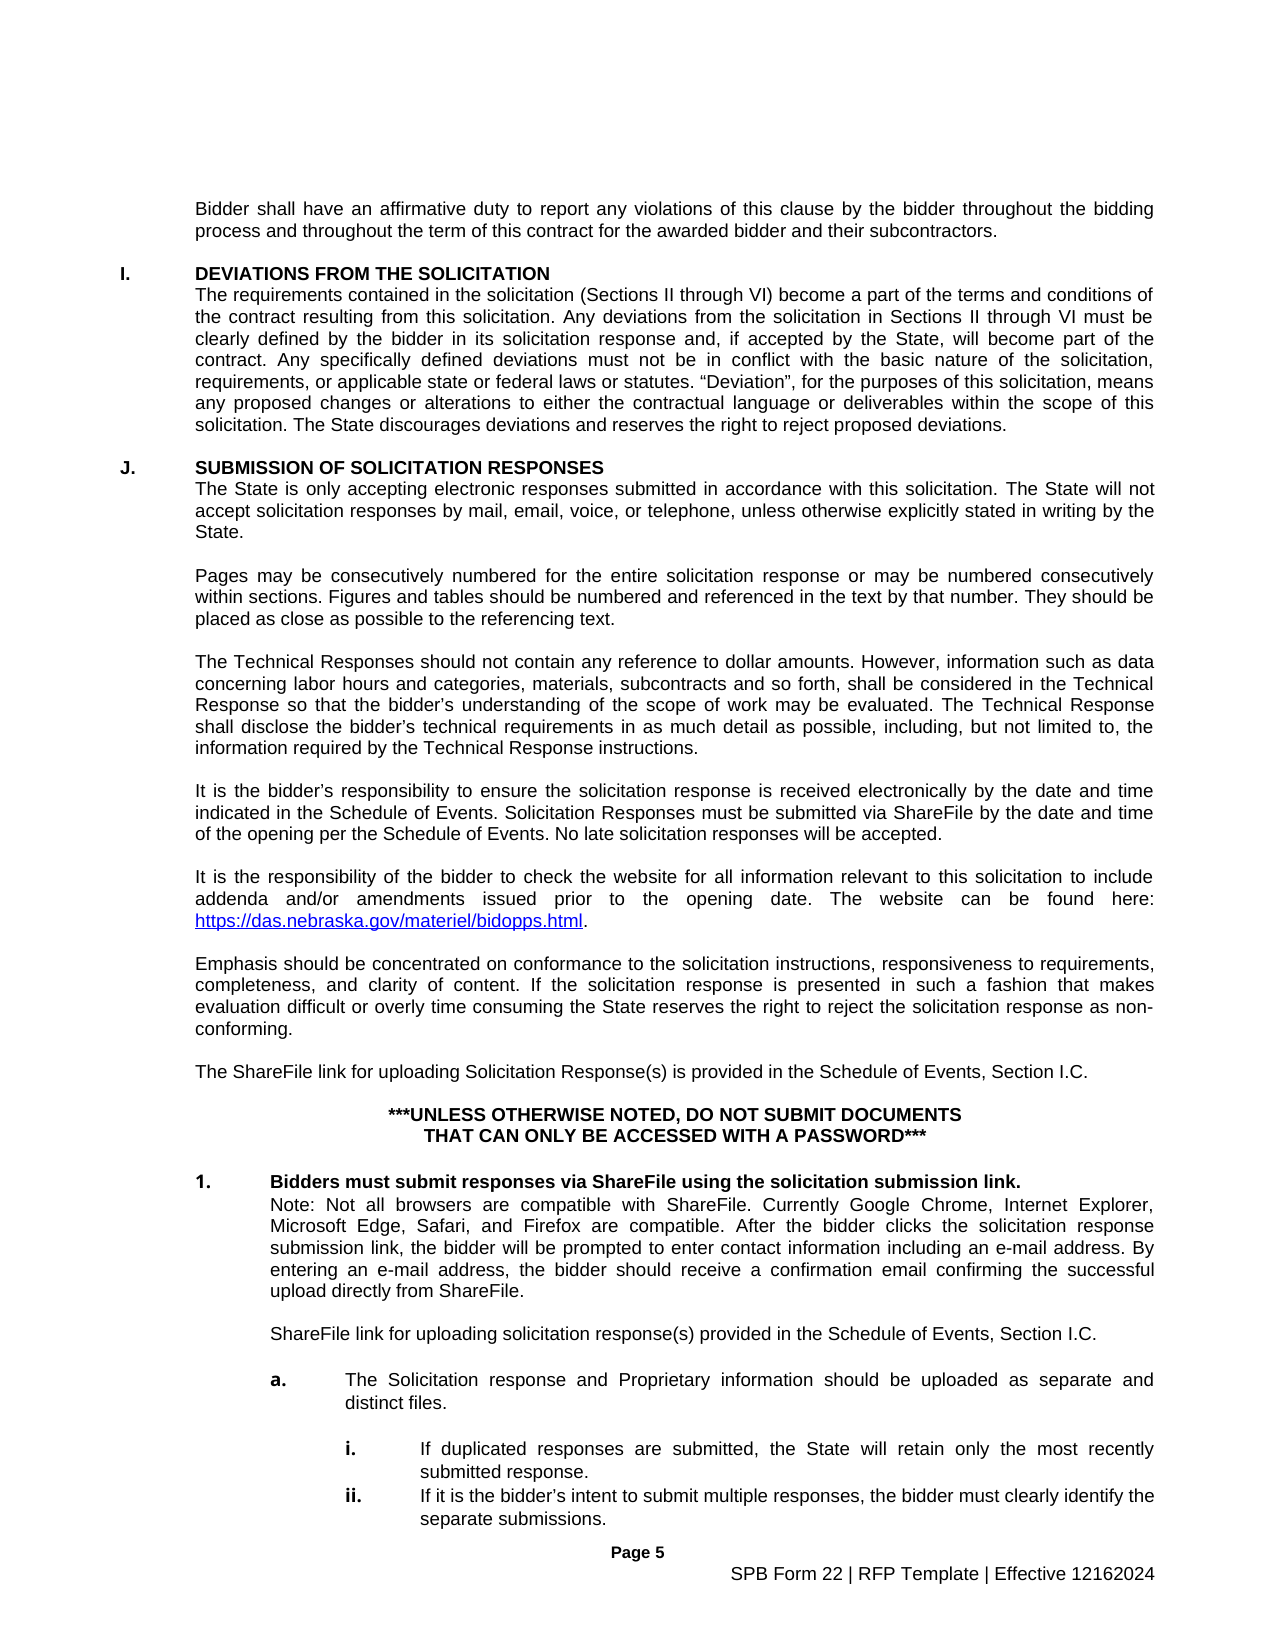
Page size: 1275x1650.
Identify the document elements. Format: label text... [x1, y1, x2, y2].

text It is the bidder’s responsibility to ensure the solicitation response is received electronically by the date and time indicated in the Schedule of Events. Solicitation Responses must be submitted via ShareFile by the date and time of the opening per the Schedule of Events. No late solicitation responses will be accepted. [195, 780, 1155, 845]
text The requirements contained in the solicitation (Sections II through VI) become a part of the terms and conditions of the contract resulting from this solicitation. Any deviations from the solicitation in Sections II through VI must be clearly defined by the bidder in its solicitation response and, if accepted by the State, will become part of the contract. Any specifically defined deviations must not be in conflict with the basic nature of the solicitation, requirements, or applicable state or federal laws or statutes. “Deviation”, for the purposes of this solicitation, means any proposed changes or alterations to either the contractual language or deliverables within the scope of this solicitation. The State discourages deviations and reserves the right to reject proposed deviations. [195, 284, 1155, 435]
text ShareFile link for uploading solicitation response(s) provided in the Schedule of Events, Section I.C. [270, 1323, 1155, 1345]
text The State is only accepting electronic responses submitted in accordance with this solicitation. The State will not accept solicitation responses by mail, email, voice, or telephone, unless otherwise explicitly stated in writing by the State. [195, 478, 1155, 543]
text The Technical Responses should not contain any reference to dollar amounts. However, information such as data concerning labor hours and categories, materials, subcontracts and so forth, shall be considered in the Technical Response so that the bidder’s understanding of the scope of work may be evaluated. The Technical Response shall disclose the bidder’s technical requirements in as much detail as possible, including, but not limited to, the information required by the Technical Response instructions. [195, 651, 1155, 758]
text Pages may be consecutively numbered for the entire solicitation response or may be numbered consecutively within sections. Figures and tables should be numbered and referenced in the text by that number. They should be placed as close as possible to the referencing text. [195, 564, 1155, 629]
text Bidder shall have an affirmative duty to report any violations of this clause by the bidder throughout the bidding process and throughout the term of this contract for the awarded bidder and their subcontractors. [195, 198, 1155, 241]
list If it is the bidder’s intent to submit multiple responses, the bidder must clearly identify the separate submissions. [345, 1482, 1155, 1529]
list Bidders must submit responses via ShareFile using the solicitation submission link. [195, 1168, 1155, 1194]
text Note: Not all browsers are compatible with ShareFile. Currently Google Chrome, Internet Explorer, Microsoft Edge, Safari, and Firefox are compatible. After the bidder clicks the solicitation response submission link, the bidder will be prompted to enter contact information including an e-mail address. By entering an e-mail address, the bidder should receive a confirmation email confirming the successful upload directly from ShareFile. [270, 1194, 1155, 1302]
list DEVIATIONS FROM THE SOLICITATION [120, 263, 1155, 284]
text It is the responsibility of the bidder to check the website for all information relevant to this solicitation to include addenda and/or amendments issued prior to the opening date. The website can be found here: https://das.nebraska.gov/materiel/bidopps.html. [195, 866, 1155, 931]
list SUBMISSION OF SOLICITATION RESPONSES [120, 457, 1155, 478]
text ***UNLESS OTHERWISE NOTED, DO NOT SUBMIT DOCUMENTS [195, 1103, 1155, 1125]
text THAT CAN ONLY BE ACCESSED WITH A PASSWORD*** [195, 1125, 1155, 1147]
text The ShareFile link for uploading Solicitation Response(s) is provided in the Schedule of Events, Section I.C. [195, 1060, 1155, 1082]
list The Solicitation response and Proprietary information should be uploaded as separate and distinct files. [270, 1366, 1155, 1413]
list If duplicated responses are submitted, the State will retain only the most recently submitted response. [345, 1435, 1155, 1482]
text Emphasis should be concentrated on conformance to the solicitation instructions, responsiveness to requirements, completeness, and clarity of content. If the solicitation response is presented in such a fashion that makes evaluation difficult or overly time consuming the State reserves the right to reject the solicitation response as non-conforming. [195, 953, 1155, 1039]
